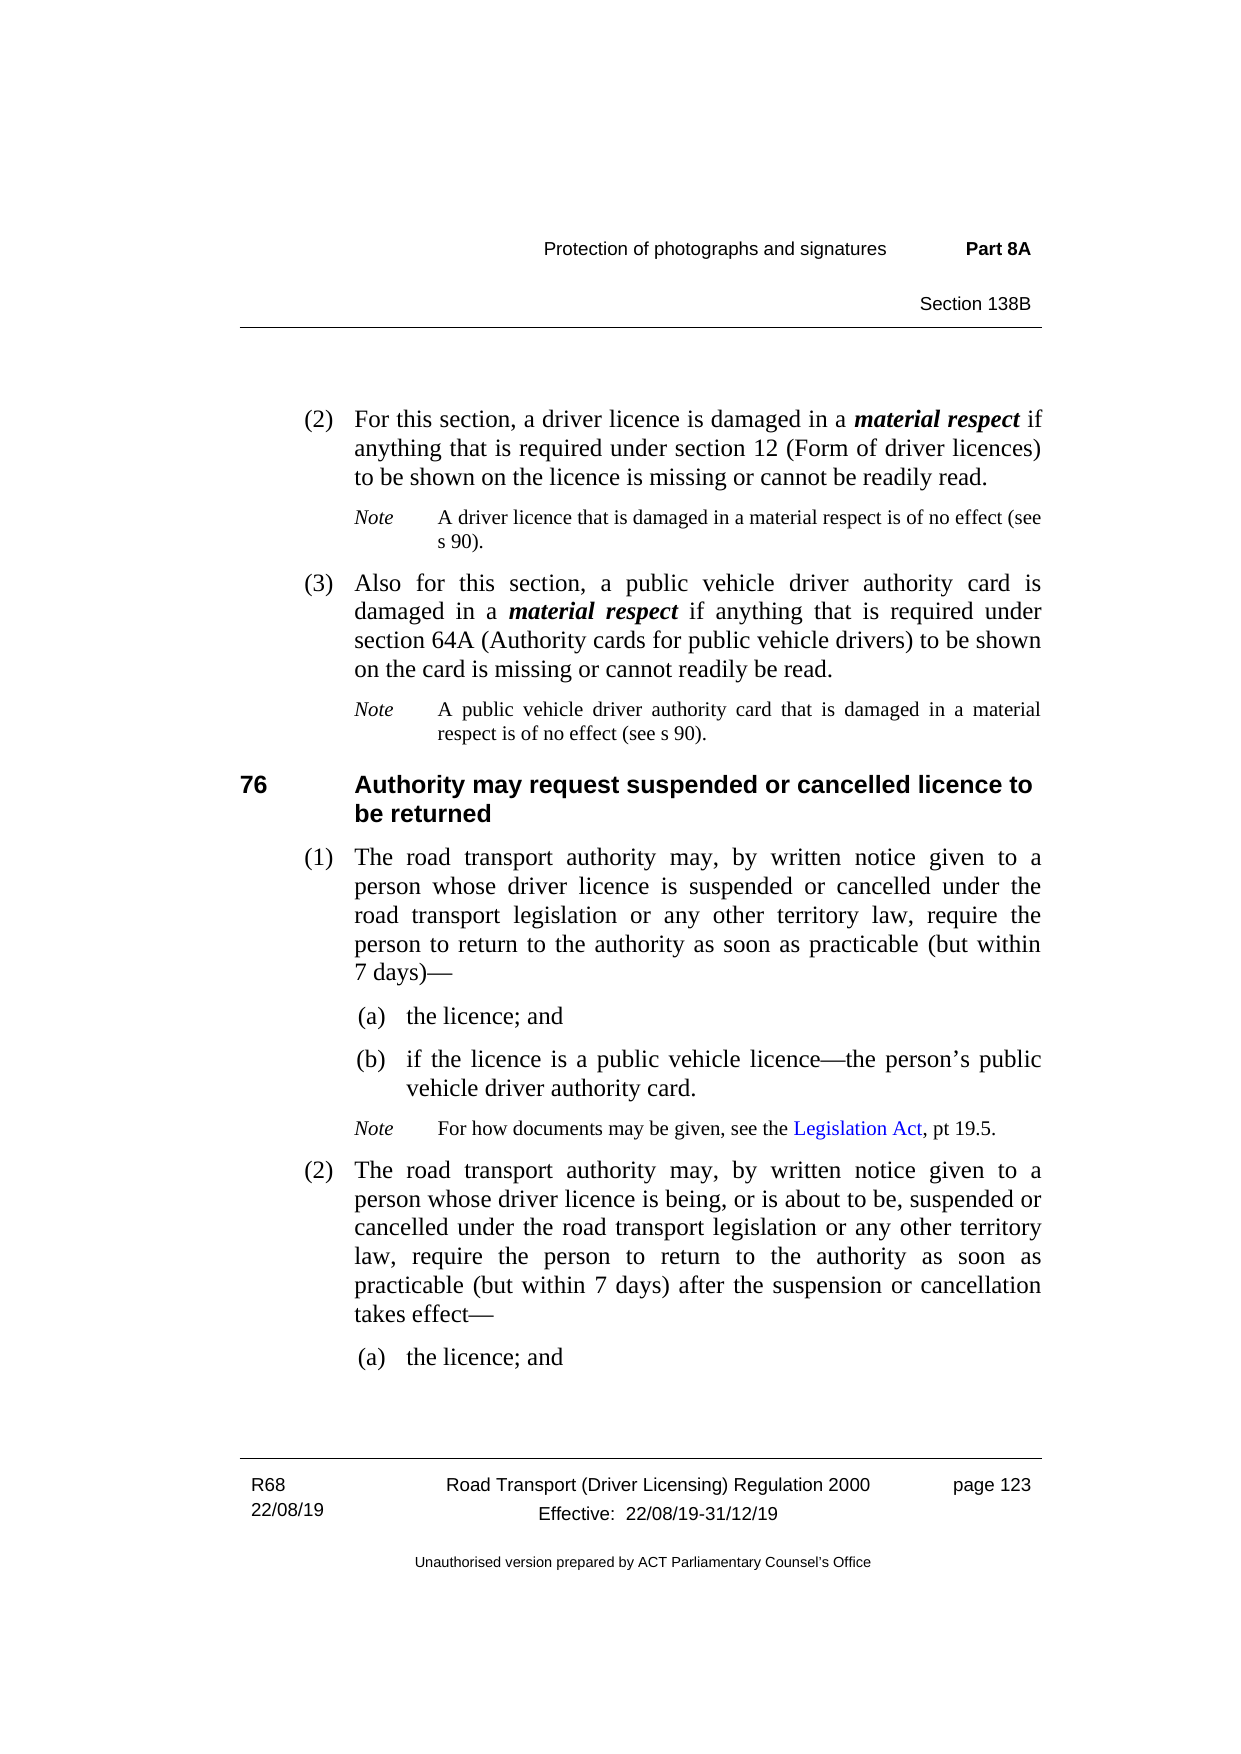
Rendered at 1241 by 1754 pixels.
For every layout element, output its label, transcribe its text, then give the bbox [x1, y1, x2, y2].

text (b) if the licence is a public vehicle licence—the person’s public vehicle driver authority card. [239, 1044, 1042, 1102]
text (a) the licence; and [239, 1001, 1042, 1029]
text (1) The road transport authority may, by written notice given to a person whose driver licence is suspended or cancelled under the road transport legislation or any other territory law, require the person to return to the authority as soon as practicable (but within 7 days)— [239, 842, 1042, 986]
text (a) the licence; and [239, 1342, 1042, 1371]
text (2) The road transport authority may, by written notice given to a person whose driver licence is being, or is about to be, suspended or cancelled under the road transport legislation or any other territory law, require the person to return to the authority as soon as practicable (but within 7 days) after the suspension or cancellation takes effect— [239, 1155, 1042, 1327]
text (2) For this section, a driver licence is damaged in a material respect if anything that is required under section 12 (Form of driver licences) to be shown on the licence is missing or cannot be readily read. [239, 404, 1042, 490]
text (3) Also for this section, a public vehicle driver authority card is damaged in a material respect if anything that is required under section 64A (Authority cards for public vehicle drivers) to be shown on the card is missing or cannot readily be read. [239, 568, 1042, 683]
text Note For how documents may be given, see the Legislation Act, pt 19.5. [354, 1116, 1042, 1140]
text Note A driver licence that is damaged in a material respect is of no effect (see s 90). [354, 505, 1042, 553]
text 76 Authority may request suspended or cancelled licence to be returned [239, 770, 1042, 828]
text Note A public vehicle driver authority card that is damaged in a material respect is of no effect (see s 90). [354, 697, 1042, 745]
